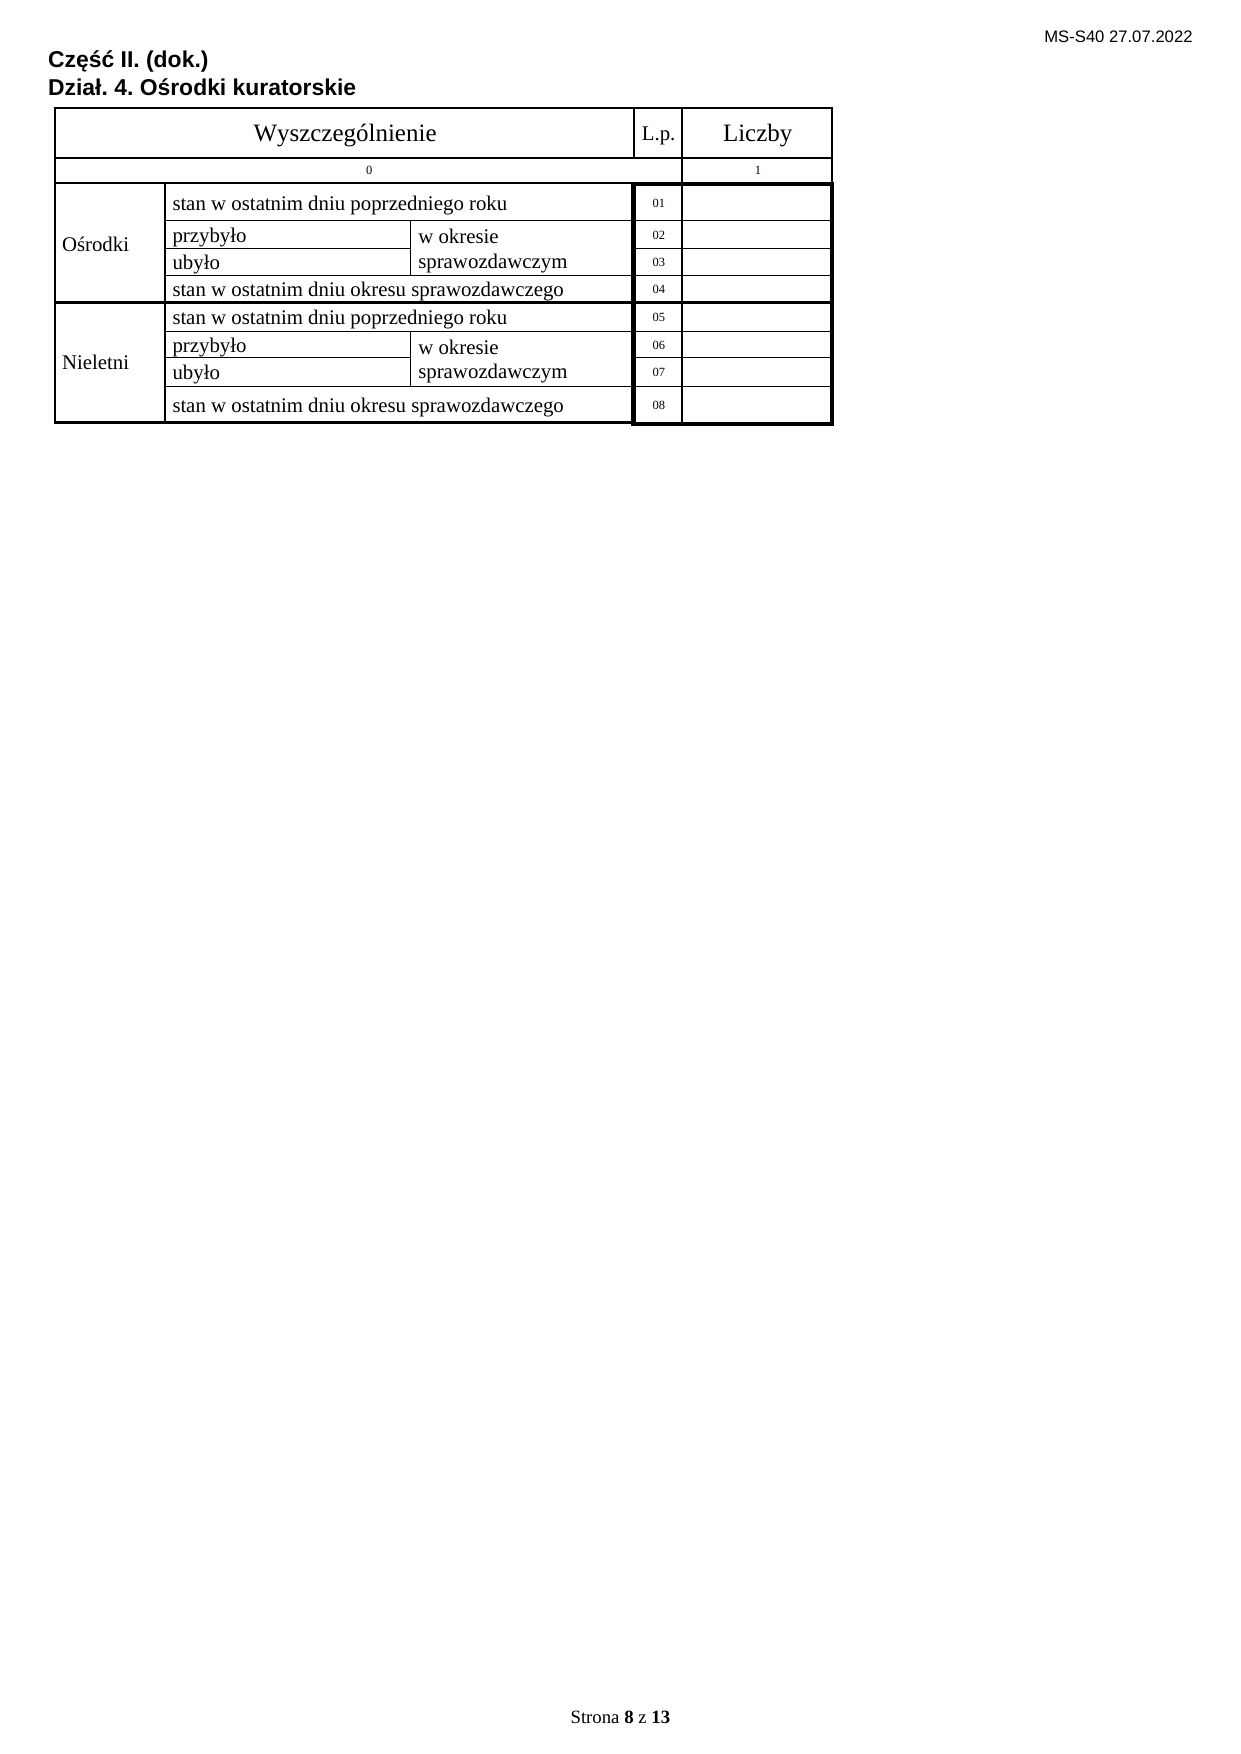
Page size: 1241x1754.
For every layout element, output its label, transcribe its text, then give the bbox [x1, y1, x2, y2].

table_cell 05 [636, 304, 681, 331]
table_cell stan w ostatnim dniu okresu sprawozdawczego [166, 387, 631, 421]
table_cell w okresie sprawozdawczym [411, 221, 631, 275]
table_cell 01 [636, 186, 681, 220]
table_cell 0 [56, 159, 681, 182]
table_cell [683, 332, 830, 357]
table_cell [683, 276, 830, 301]
table_header Liczby [683, 109, 831, 157]
table_cell w okresie sprawozdawczym [411, 332, 631, 386]
table_cell 02 [636, 221, 681, 247]
table_cell [683, 221, 830, 247]
table_cell przybyło [166, 332, 410, 357]
table_cell ubyło [166, 358, 410, 386]
table_header Wyszczególnienie [56, 109, 633, 157]
table_cell przybyło [166, 221, 410, 247]
table_cell [683, 249, 830, 275]
text Dział. 4. Ośrodki kuratorskie [48, 74, 1192, 101]
table_cell Nieletni [56, 304, 164, 421]
table_cell 07 [636, 358, 681, 386]
table_cell stan w ostatnim dniu okresu sprawozdawczego [166, 276, 631, 301]
table_cell [683, 304, 830, 331]
table_cell 04 [636, 276, 681, 301]
table_cell stan w ostatnim dniu poprzedniego roku [166, 184, 631, 220]
table_cell 08 [636, 387, 681, 421]
table_cell [683, 358, 830, 386]
table_cell [683, 387, 830, 421]
table_cell ubyło [166, 249, 410, 275]
table_cell 1 [683, 159, 831, 182]
table_cell [683, 186, 830, 220]
table_header L.p. [635, 109, 681, 157]
table_cell 06 [636, 332, 681, 357]
table_cell stan w ostatnim dniu poprzedniego roku [166, 304, 631, 331]
text Część II. (dok.) [48, 46, 1192, 72]
table_cell Ośrodki [56, 184, 164, 301]
table_cell 03 [636, 249, 681, 275]
